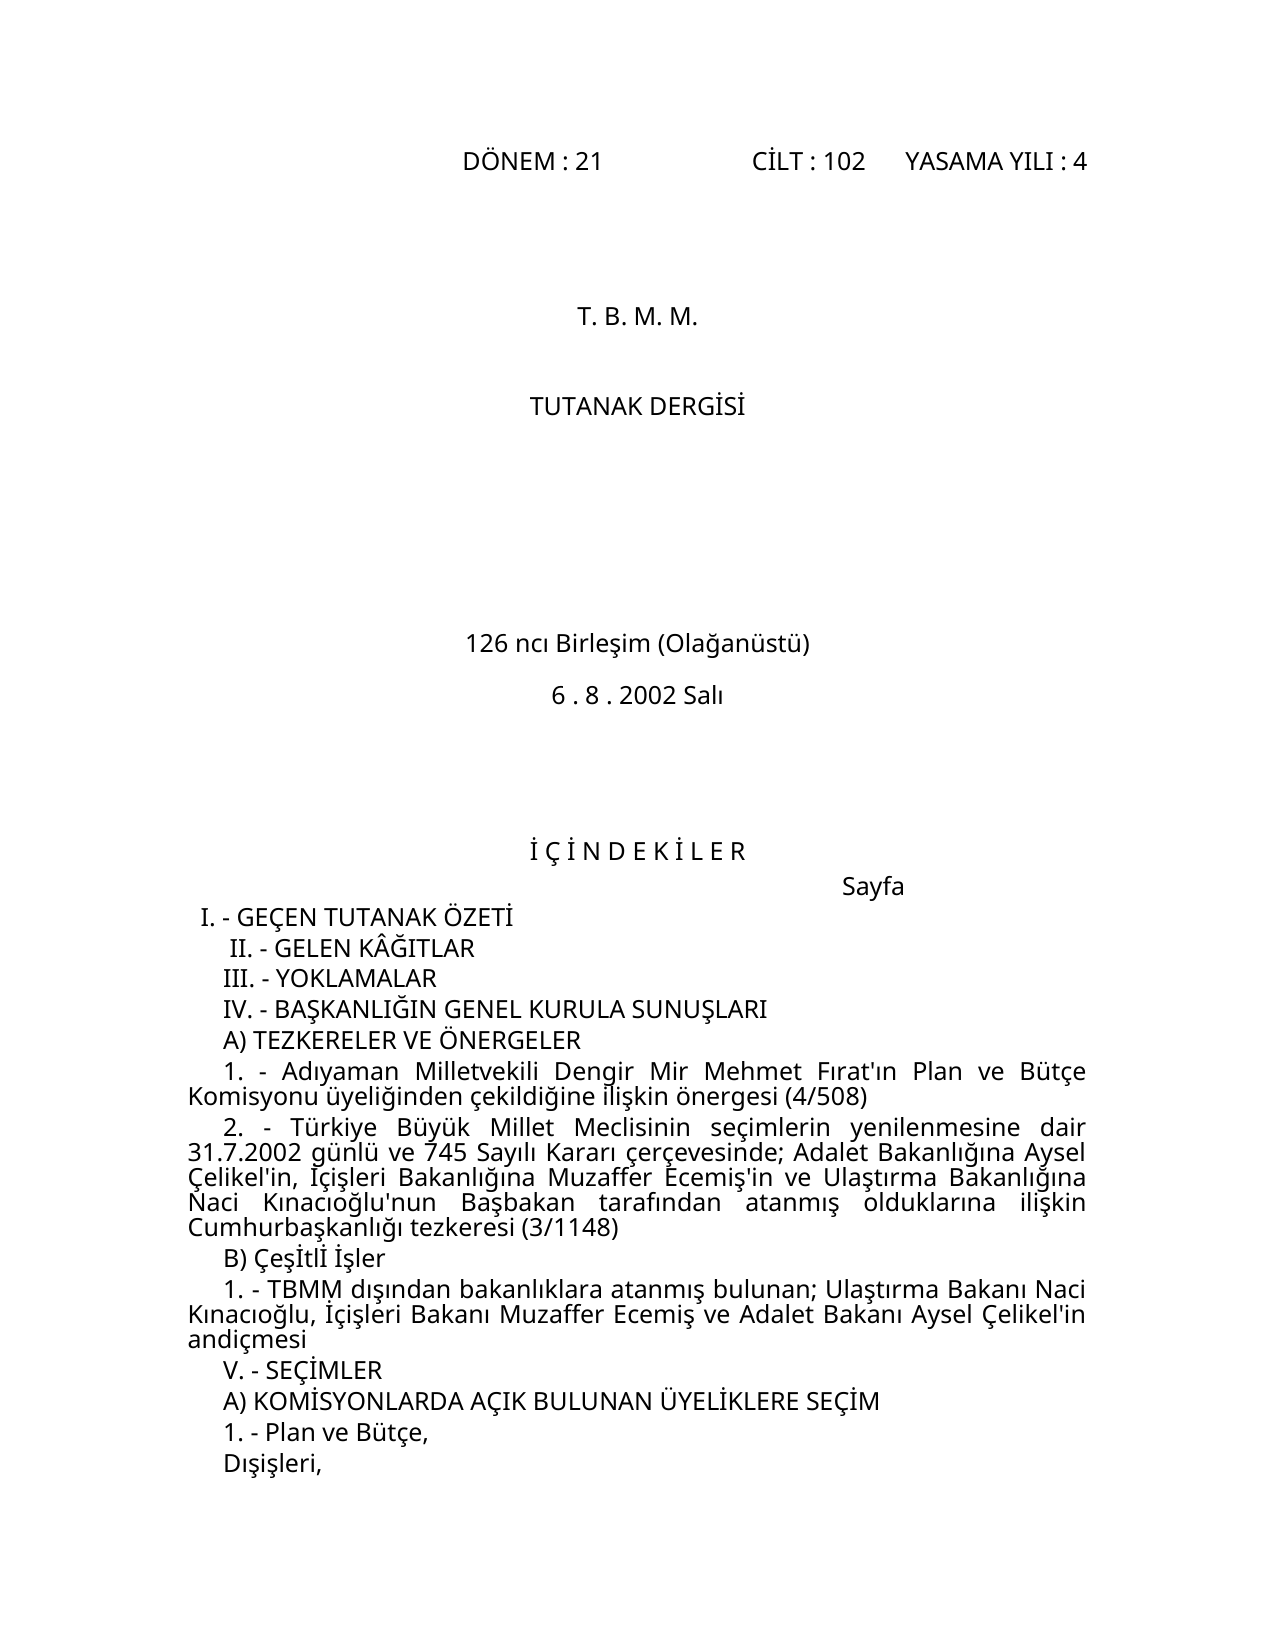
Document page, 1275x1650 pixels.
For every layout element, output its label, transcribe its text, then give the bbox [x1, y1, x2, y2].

text Sayfa [187, 875, 1087, 900]
text 6 . 8 . 2002 Salı [187, 668, 1087, 714]
text T. B. M. M. [187, 259, 1087, 342]
text 1. - Plan ve Bütçe, [187, 1421, 1087, 1446]
text I. - GEÇEN TUTANAK ÖZETİ [187, 906, 1087, 931]
text III. - YOKLAMALAR [187, 968, 1087, 993]
text IV. - BAŞKANLIĞIN GENEL KURULA SUNUŞLARI [187, 999, 1087, 1024]
text İ Ç İ N D E K İ L E R [187, 823, 1087, 869]
text B) Çeşİtlİ İşler [187, 1248, 1087, 1273]
text Dışişleri, [187, 1452, 1087, 1477]
text 1. - Adıyaman Milletvekili Dengir Mir Mehmet Fırat'ın Plan ve Bütçe Komisyonu üyeliğinden çekildiğine ilişkin önergesi (4/508) [187, 1061, 1087, 1111]
text V. - SEÇİMLER [187, 1359, 1087, 1384]
text 2. - Türkiye Büyük Millet Meclisinin seçimlerin yenilenmesine dair 31.7.2002 günlü ve 745 Sayılı Kararı çerçevesinde; Adalet Bakanlığına Aysel Çelikel'in, İçişleri Bakanlığına Muzaffer Ecemiş'in ve Ulaştırma Bakanlığına Naci Kınacıoğlu'nun Başbakan tarafından atanmış olduklarına ilişkin Cumhurbaşkanlığı tezkeresi (3/1148) [187, 1117, 1087, 1242]
text A) KOMİSYONLARDA AÇIK BULUNAN ÜYELİKLERE SEÇİM [187, 1390, 1087, 1415]
text DÖNEM : 21 CİLT : 102 YASAMA YILI : 4 [187, 150, 1087, 175]
text TUTANAK DERGİSİ [187, 348, 1087, 432]
text A) TEZKERELER VE ÖNERGELER [187, 1030, 1087, 1055]
text 126 ncı Birleşim (Olağanüstü) [187, 616, 1087, 662]
text II. - GELEN KÂĞITLAR [187, 937, 1087, 962]
text 1. - TBMM dışından bakanlıklara atanmış bulunan; Ulaştırma Bakanı Naci Kınacıoğlu, İçişleri Bakanı Muzaffer Ecemiş ve Adalet Bakanı Aysel Çelikel'in andiçmesi [187, 1278, 1087, 1353]
